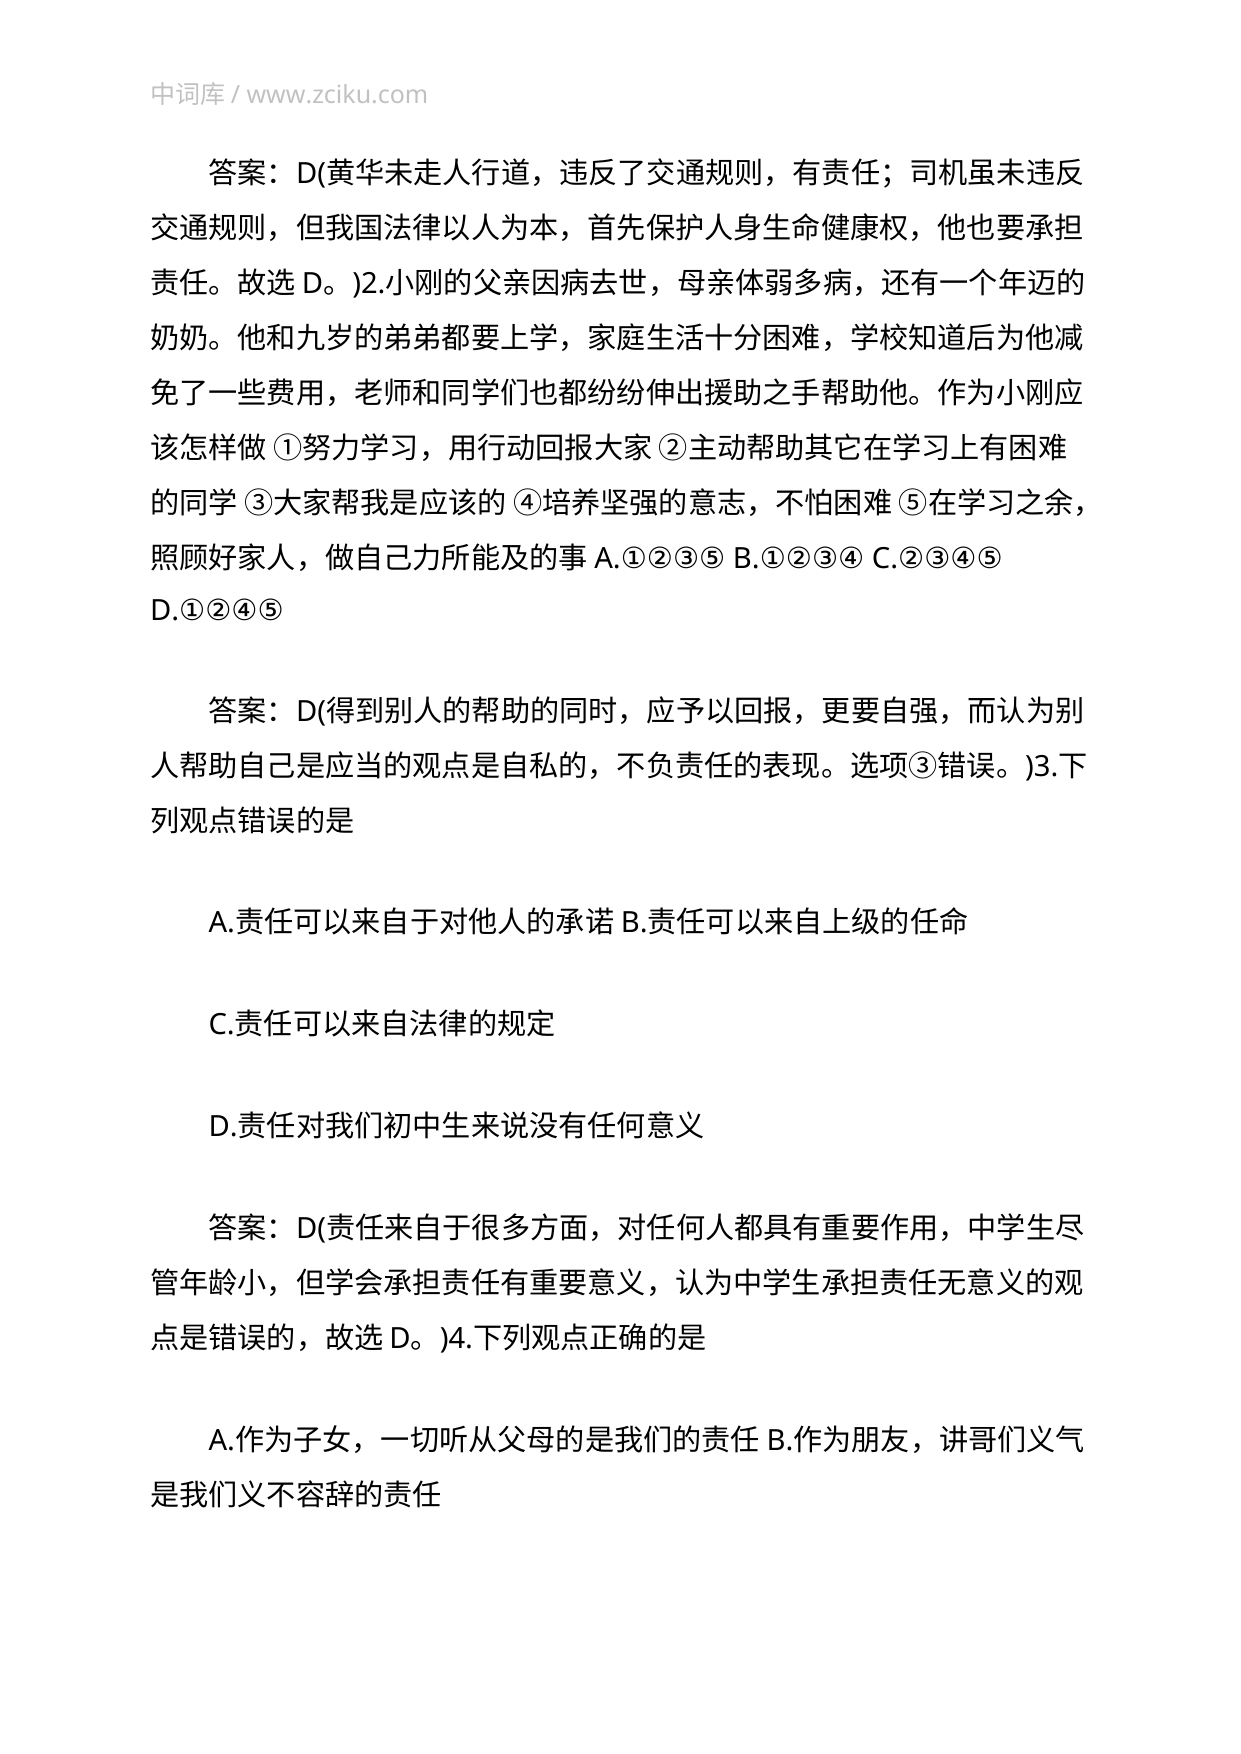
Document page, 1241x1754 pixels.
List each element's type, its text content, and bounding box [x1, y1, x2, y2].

text 答案：D(得到别人的帮助的同时，应予以回报，更要自强，而认为别人帮助自己是应当的观点是自私的，不负责任的表现。选项③错误。)3.下列观点错误的是 [150, 687, 1090, 839]
text 答案：D(责任来自于很多方面，对任何人都具有重要作用，中学生尽管年龄小，但学会承担责任有重要意义，认为中学生承担责任无意义的观点是错误的，故选D。)4.下列观点正确的是 [150, 1205, 1090, 1357]
text 答案：D(黄华未走人行道，违反了交通规则，有责任；司机虽未违反交通规则，但我国法律以人为本，首先保护人身生命健康权，他也要承担责任。故选D。)2.小刚的父亲因病去世，母亲体弱多病，还有一个年迈的奶奶。他和九岁的弟弟都要上学，家庭生活十分困难，学校知道后为他减免了一些费用，老师和同学们也都纷纷伸出援助之手帮助他。作为小刚应该怎样做 ①努力学习，用行动回报大家 ②主动帮助其它在学习上有困难的同学 ③大家帮我是应该的 ④培养坚强的意志，不怕困难 ⑤在学习之余，照顾好家人，做自己力所能及的事 A.①②③⑤ B.①②③④ C.②③④⑤ D.①②④⑤ [150, 150, 1090, 628]
text A.作为子女，一切听从父母的是我们的责任 B.作为朋友，讲哥们义气是我们义不容辞的责任 [150, 1417, 1090, 1514]
text D.责任对我们初中生来说没有任何意义 [150, 1103, 1090, 1145]
text A.责任可以来自于对他人的承诺 B.责任可以来自上级的任命 [150, 899, 1090, 941]
text C.责任可以来自法律的规定 [150, 1001, 1090, 1043]
